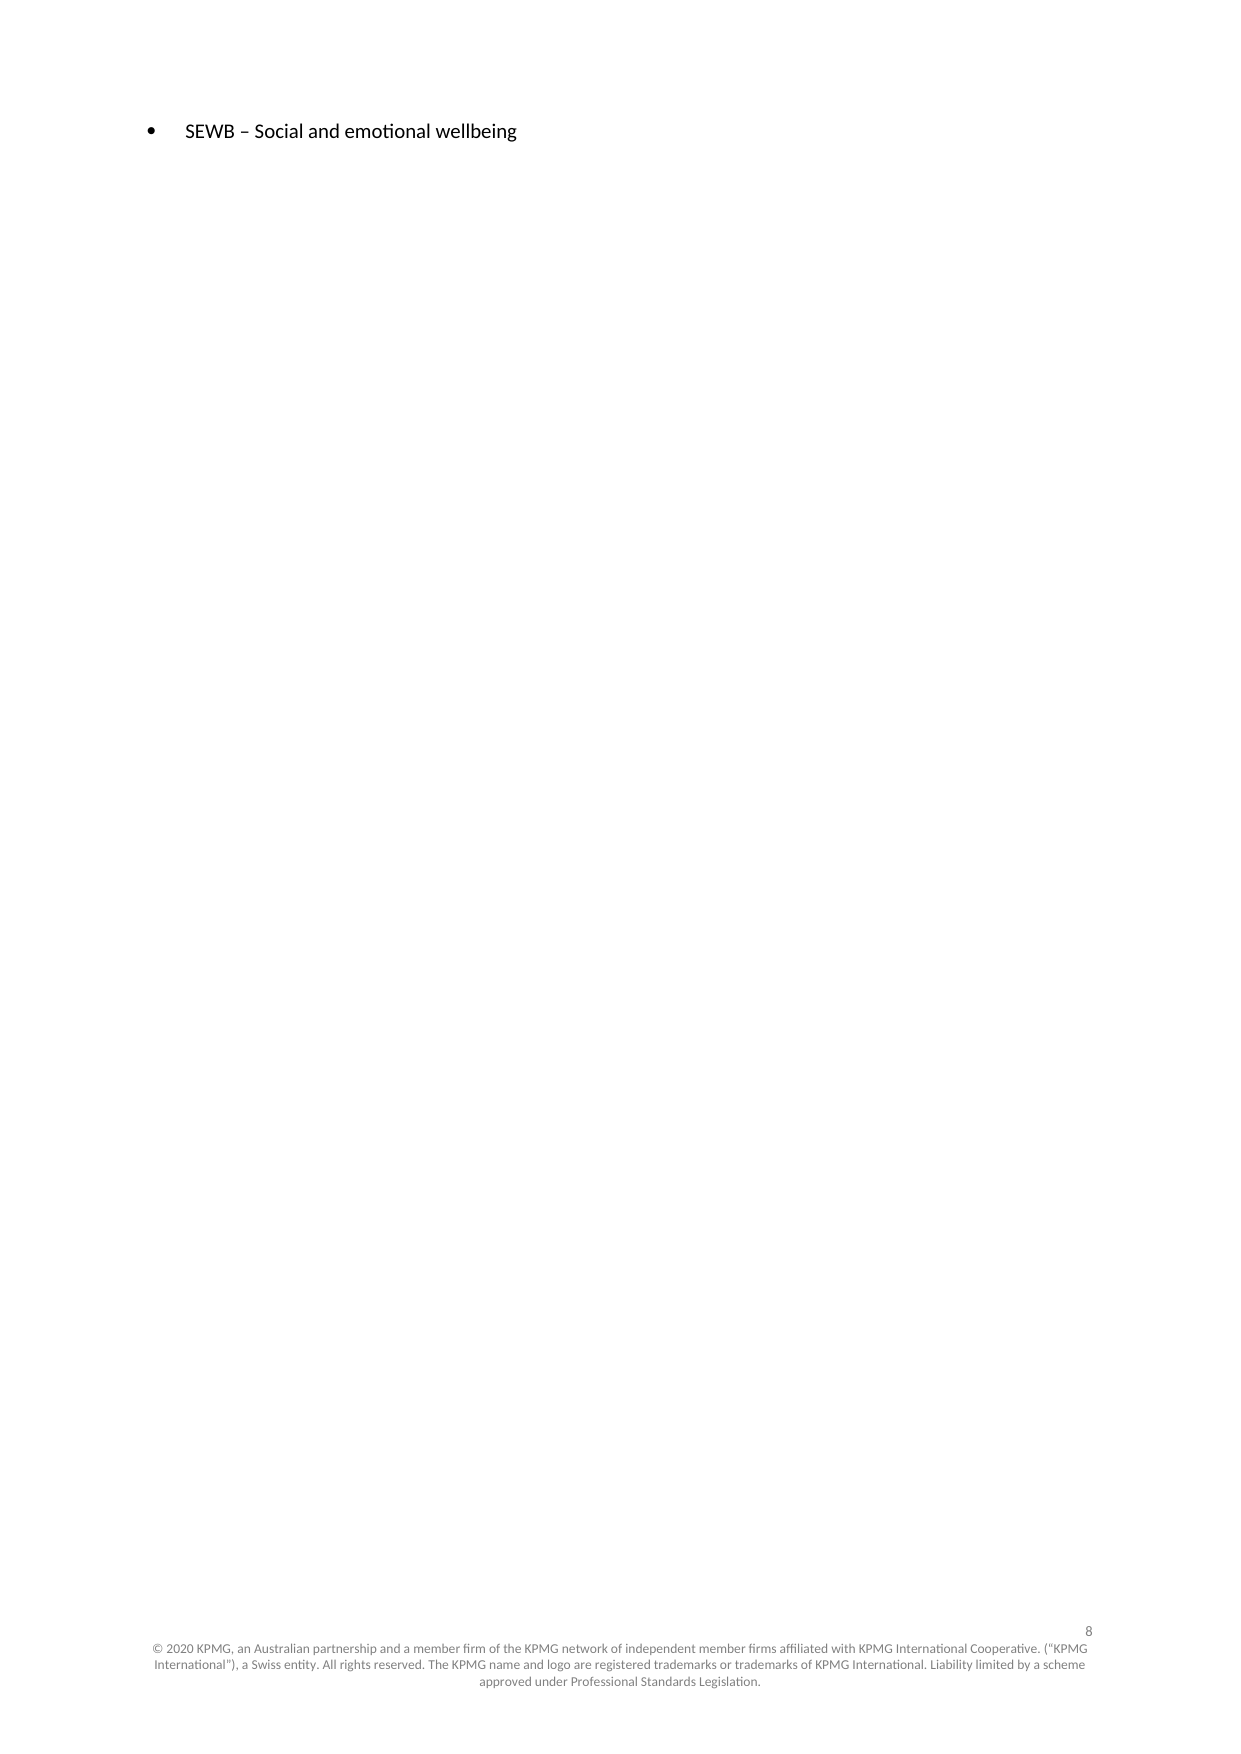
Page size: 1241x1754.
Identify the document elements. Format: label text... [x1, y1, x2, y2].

text SEWB – Social and emotional wellbeing [148, 118, 1092, 143]
